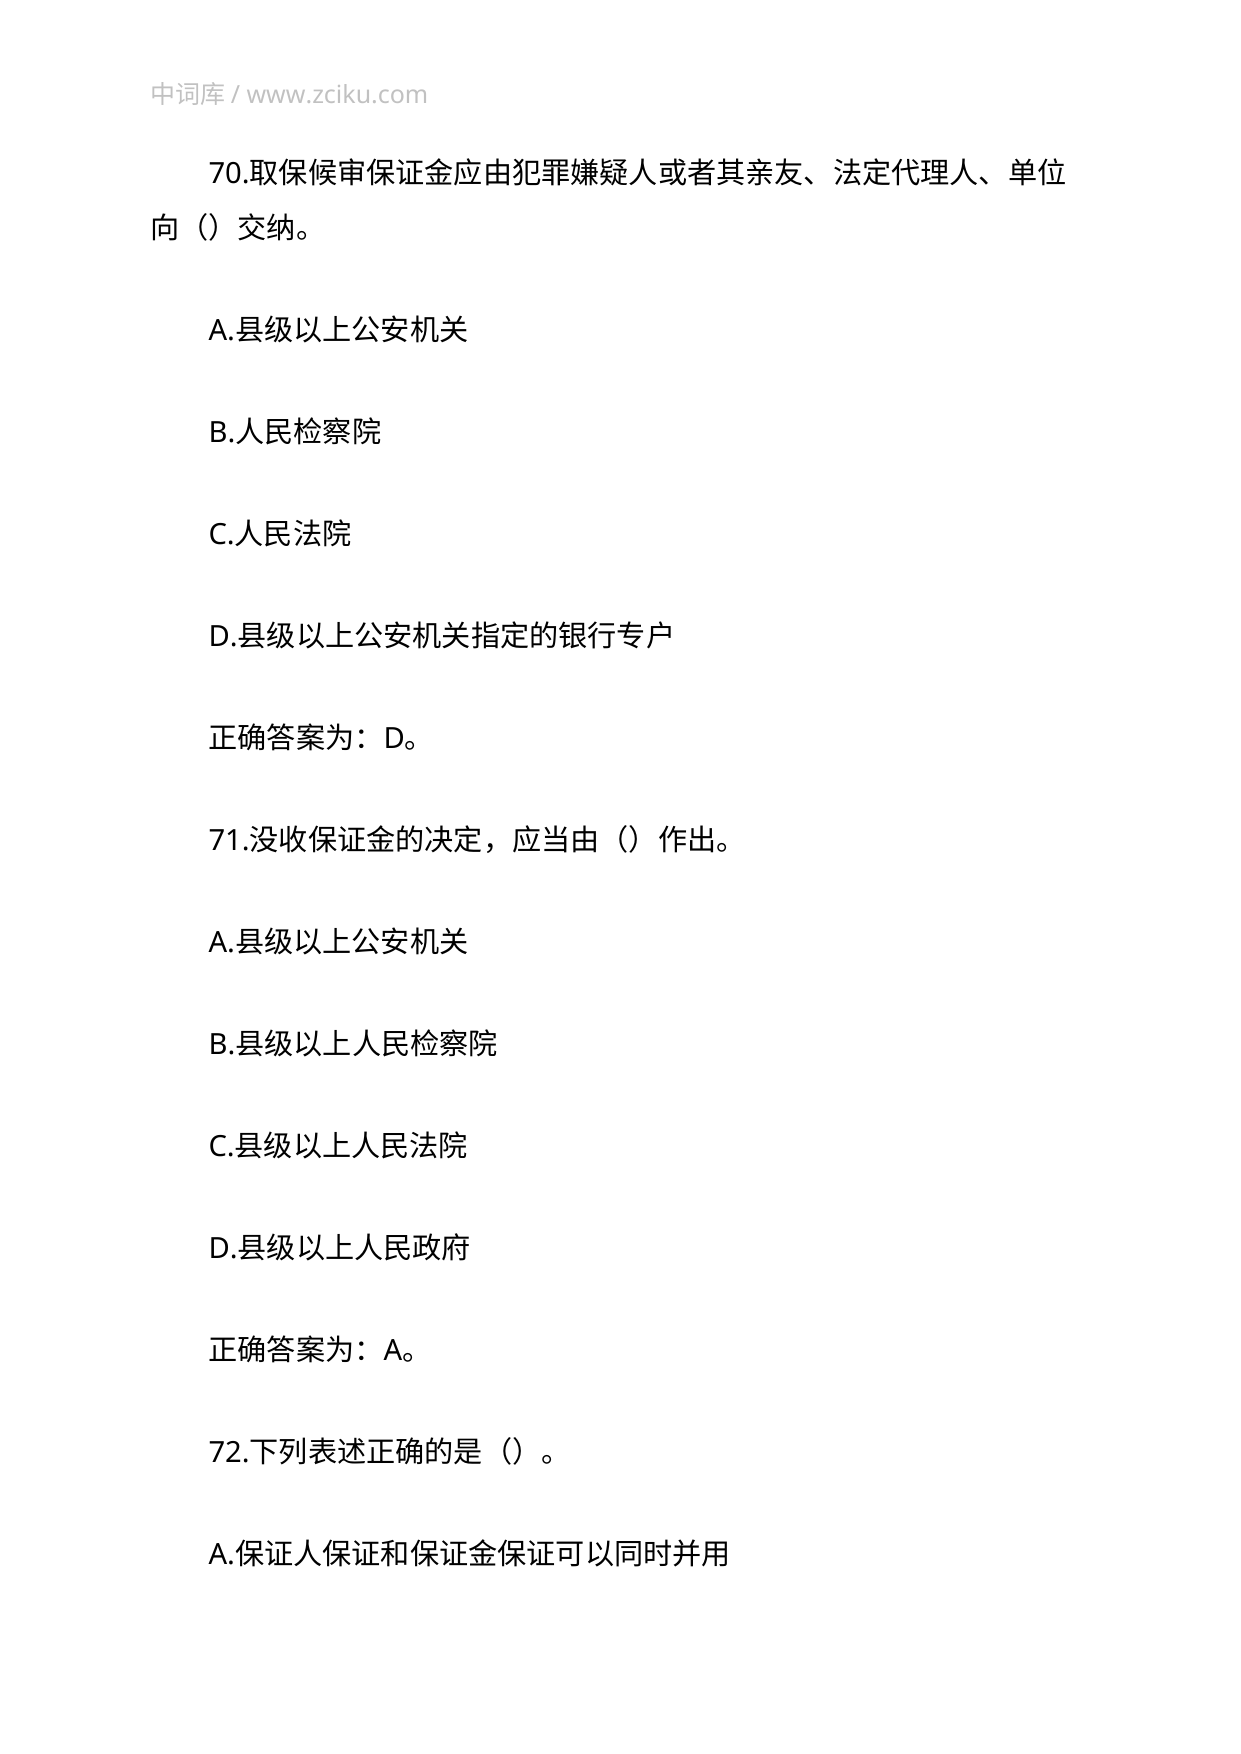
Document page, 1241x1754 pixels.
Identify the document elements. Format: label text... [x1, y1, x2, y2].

text D.县级以上公安机关指定的银行专户 [150, 613, 1090, 655]
text B.人民检察院 [150, 409, 1090, 451]
text 正确答案为：D。 [150, 715, 1090, 757]
text C.人民法院 [150, 511, 1090, 553]
text 71.没收保证金的决定，应当由（）作出。 [150, 817, 1090, 859]
text B.县级以上人民检察院 [150, 1021, 1090, 1063]
text A.县级以上公安机关 [150, 919, 1090, 961]
text 72.下列表述正确的是（）。 [150, 1428, 1090, 1471]
text 正确答案为：A。 [150, 1327, 1090, 1369]
text A.县级以上公安机关 [150, 307, 1090, 349]
text D.县级以上人民政府 [150, 1224, 1090, 1267]
text A.保证人保证和保证金保证可以同时并用 [150, 1531, 1090, 1573]
text 70.取保候审保证金应由犯罪嫌疑人或者其亲友、法定代理人、单位向（）交纳。 [150, 150, 1090, 247]
text C.县级以上人民法院 [150, 1123, 1090, 1165]
